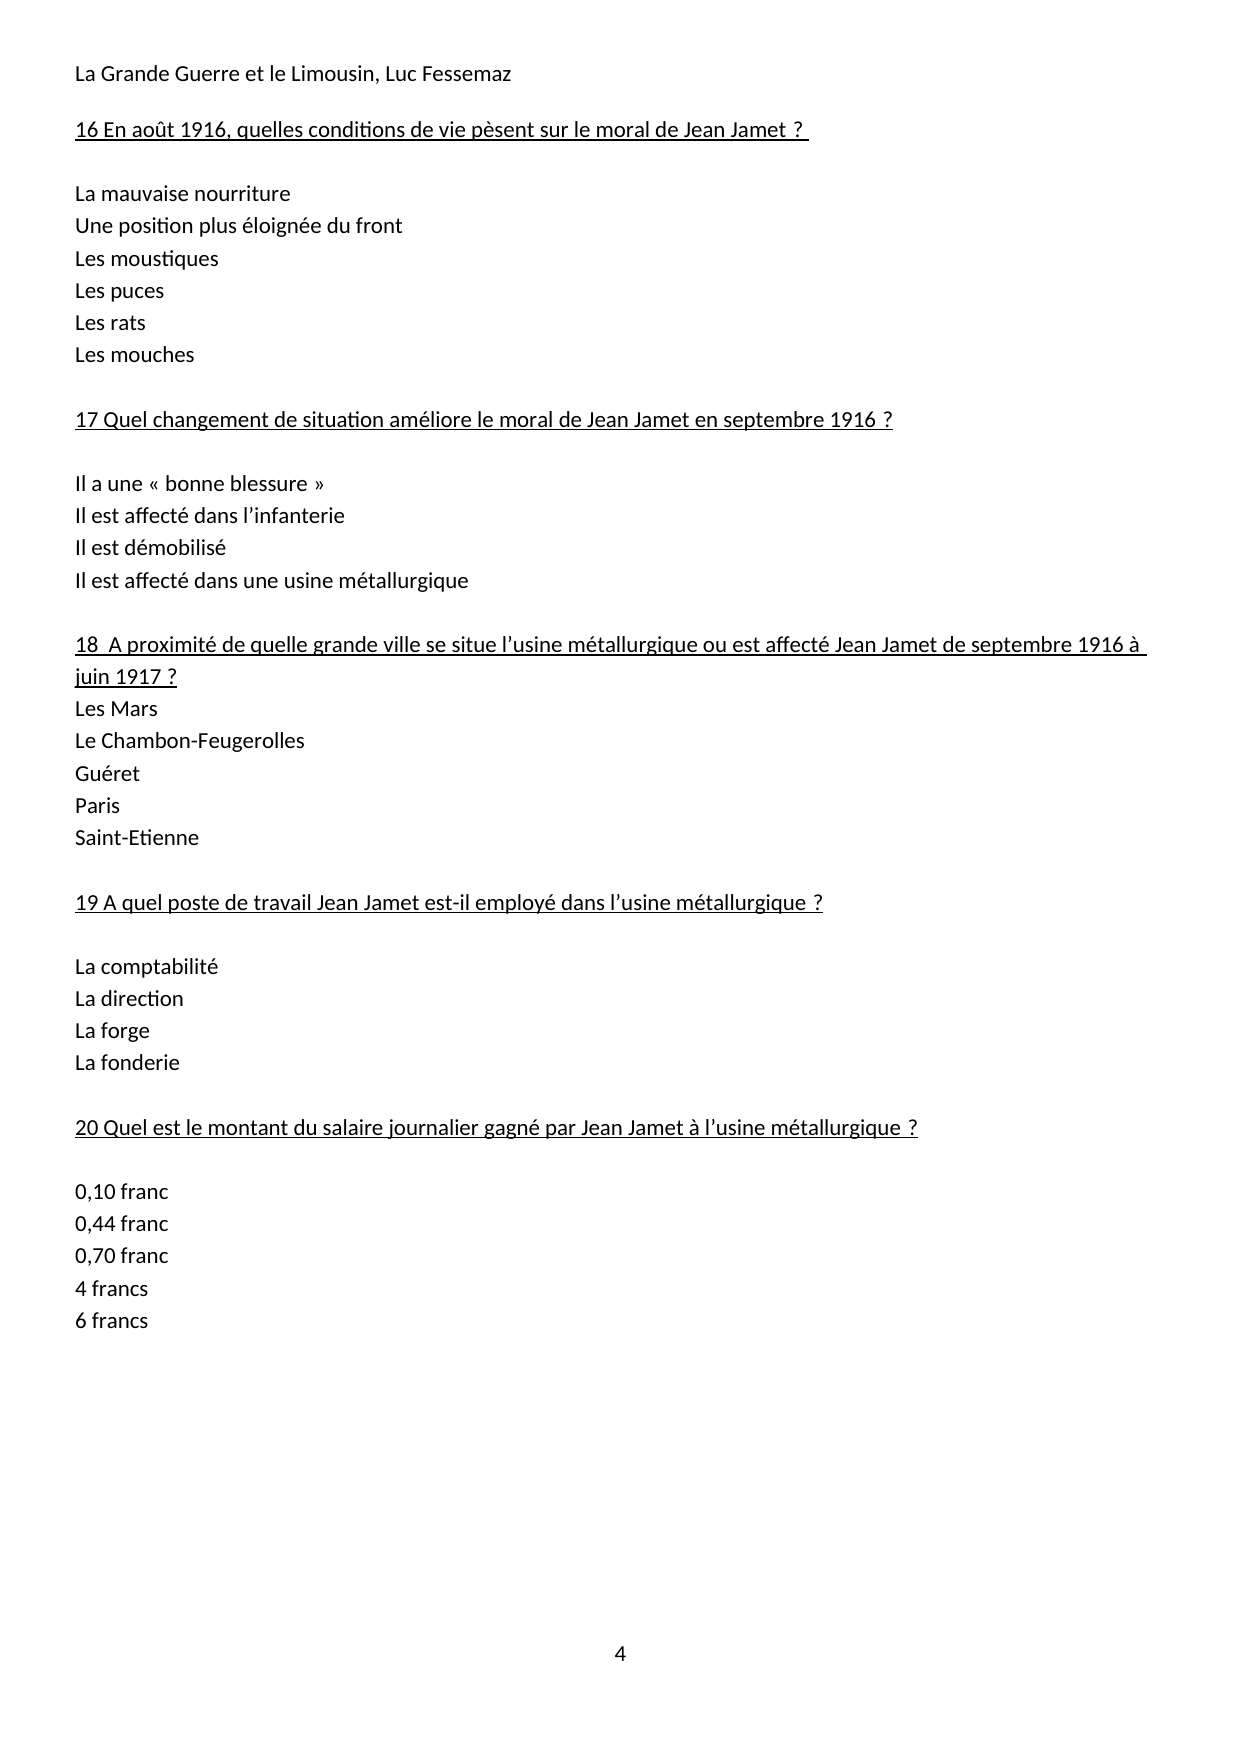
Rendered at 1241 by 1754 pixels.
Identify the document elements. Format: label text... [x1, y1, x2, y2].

text Il est affecté dans une usine métallurgique [75, 566, 1165, 594]
text Paris [75, 791, 1165, 819]
text Guéret [75, 759, 1165, 787]
text Les puces [75, 276, 1165, 304]
text Une position plus éloignée du front [75, 212, 1165, 240]
text Il est démobilisé [75, 533, 1165, 562]
text 18 A proximité de quelle grande ville se situe l’usine métallurgique ou est affecté Jean Jamet de septembre 1916 à juin 1917 ? [75, 630, 1165, 690]
text La forge [75, 1016, 1165, 1044]
text La mauvaise nourriture [75, 179, 1165, 207]
text Les Mars [75, 694, 1165, 722]
text 16 En août 1916, quelles conditions de vie pèsent sur le moral de Jean Jamet ? [75, 115, 1165, 143]
text Les mouches [75, 340, 1165, 368]
text 0,44 franc [75, 1209, 1165, 1237]
text 4 francs [75, 1274, 1165, 1302]
text 20 Quel est le montant du salaire journalier gagné par Jean Jamet à l’usine métallurgique ? [75, 1113, 1165, 1141]
text 0,70 franc [75, 1242, 1165, 1270]
text Le Chambon-Feugerolles [75, 727, 1165, 755]
text Il est affecté dans l’infanterie [75, 501, 1165, 529]
text Les rats [75, 308, 1165, 336]
text 19 A quel poste de travail Jean Jamet est-il employé dans l’usine métallurgique ? [75, 888, 1165, 916]
text 0,10 franc [75, 1177, 1165, 1205]
text 17 Quel changement de situation améliore le moral de Jean Jamet en septembre 1916 ? [75, 405, 1165, 433]
text Il a une « bonne blessure » [75, 469, 1165, 497]
text La comptabilité [75, 952, 1165, 980]
text La fonderie [75, 1048, 1165, 1077]
text Saint-Etienne [75, 823, 1165, 851]
text Les moustiques [75, 244, 1165, 272]
text La direction [75, 984, 1165, 1012]
text 6 francs [75, 1306, 1165, 1334]
